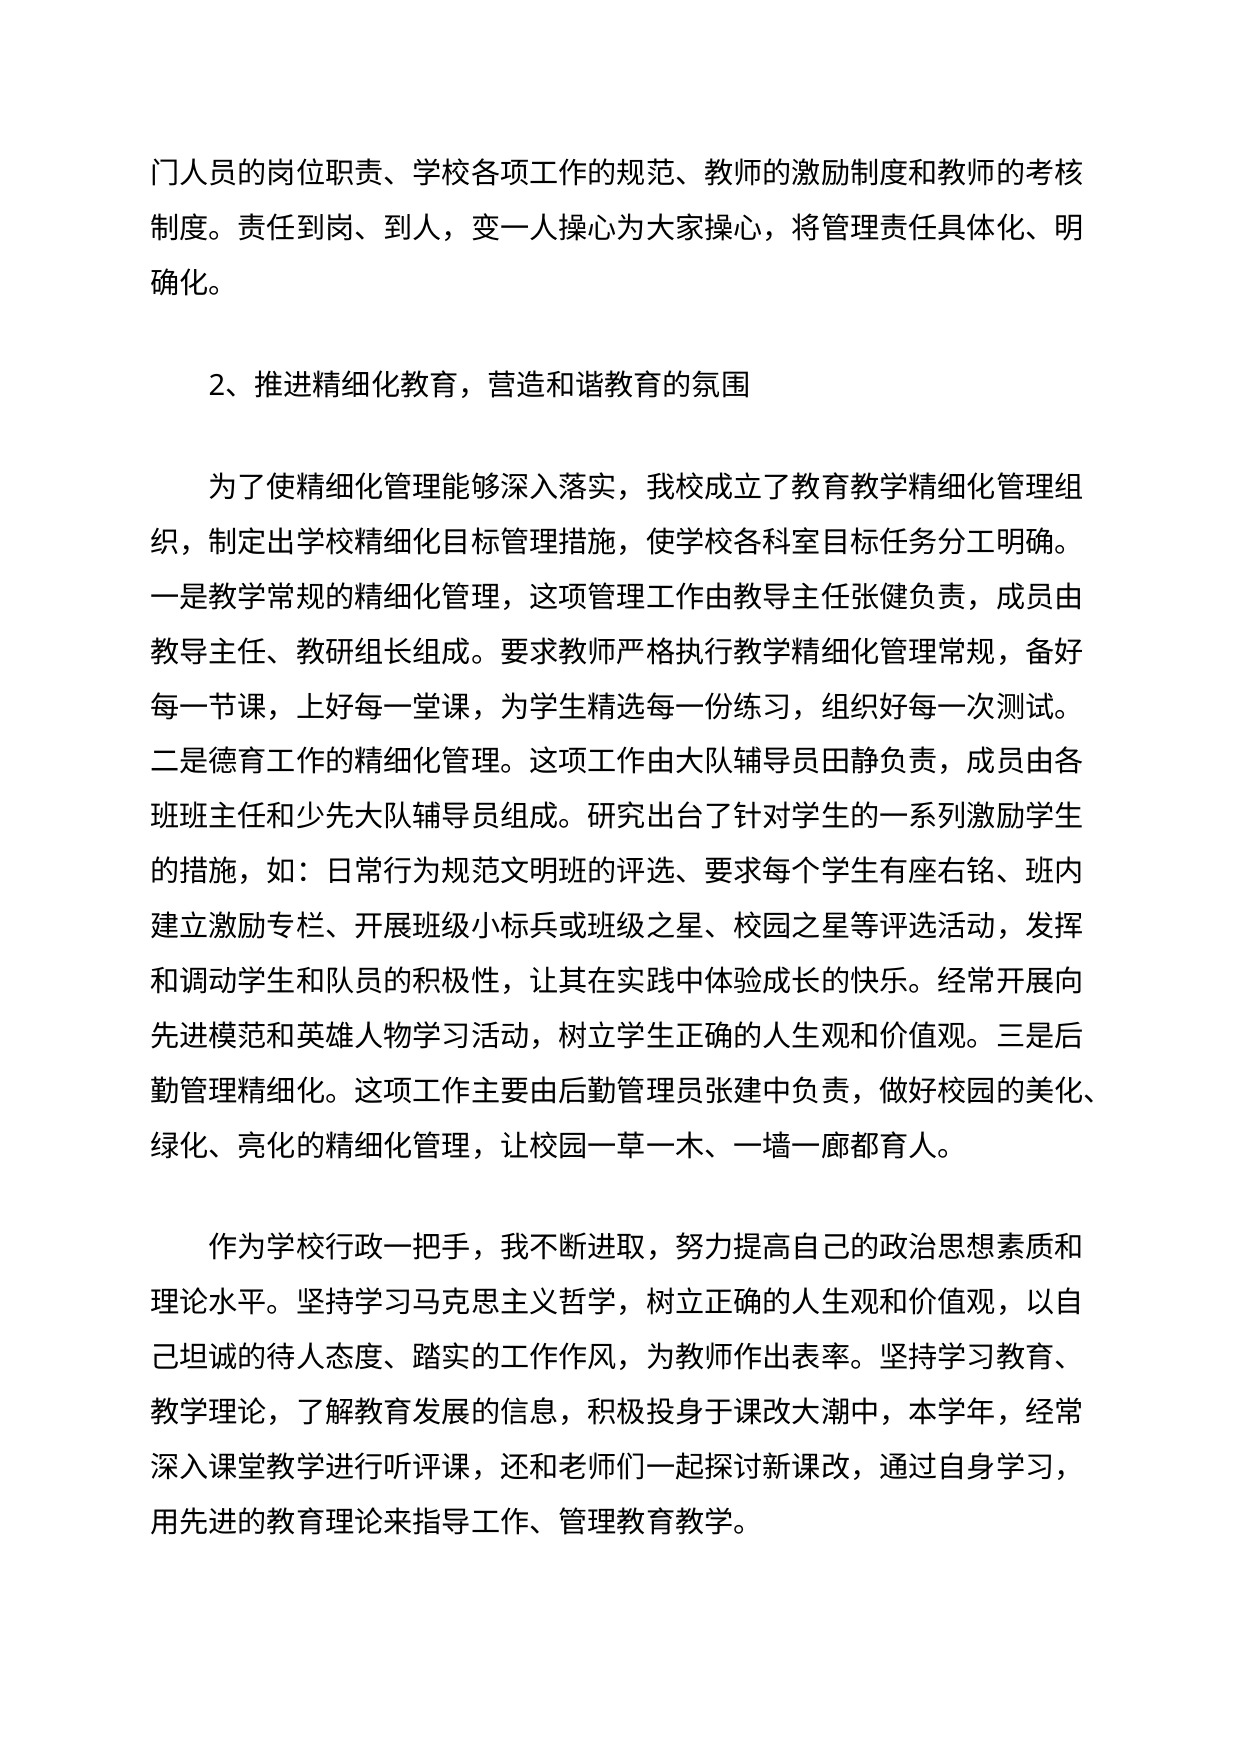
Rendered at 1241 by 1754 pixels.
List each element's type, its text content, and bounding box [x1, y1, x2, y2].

text 作为学校行政一把手，我不断进取，努力提高自己的政治思想素质和理论水平。坚持学习马克思主义哲学，树立正确的人生观和价值观，以自己坦诚的待人态度、踏实的工作作风，为教师作出表率。坚持学习教育、教学理论，了解教育发展的信息，积极投身于课改大潮中，本学年，经常深入课堂教学进行听评课，还和老师们一起探讨新课改，通过自身学习，用先进的教育理论来指导工作、管理教育教学。 [150, 1224, 1090, 1541]
text 2、推进精细化教育，营造和谐教育的氛围 [150, 362, 1090, 404]
text 为了使精细化管理能够深入落实，我校成立了教育教学精细化管理组织，制定出学校精细化目标管理措施，使学校各科室目标任务分工明确。一是教学常规的精细化管理，这项管理工作由教导主任张健负责，成员由教导主任、教研组长组成。要求教师严格执行教学精细化管理常规，备好每一节课，上好每一堂课，为学生精选每一份练习，组织好每一次测试。二是德育工作的精细化管理。这项工作由大队辅导员田静负责，成员由各班班主任和少先大队辅导员组成。研究出台了针对学生的一系列激励学生的措施，如：日常行为规范文明班的评选、要求每个学生有座右铭、班内建立激励专栏、开展班级小标兵或班级之星、校园之星等评选活动，发挥和调动学生和队员的积极性，让其在实践中体验成长的快乐。经常开展向先进模范和英雄人物学习活动，树立学生正确的人生观和价值观。三是后勤管理精细化。这项工作主要由后勤管理员张建中负责，做好校园的美化、绿化、亮化的精细化管理，让校园一草一木、一墙一廊都育人。 [150, 463, 1090, 1164]
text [150, 150, 1090, 302]
